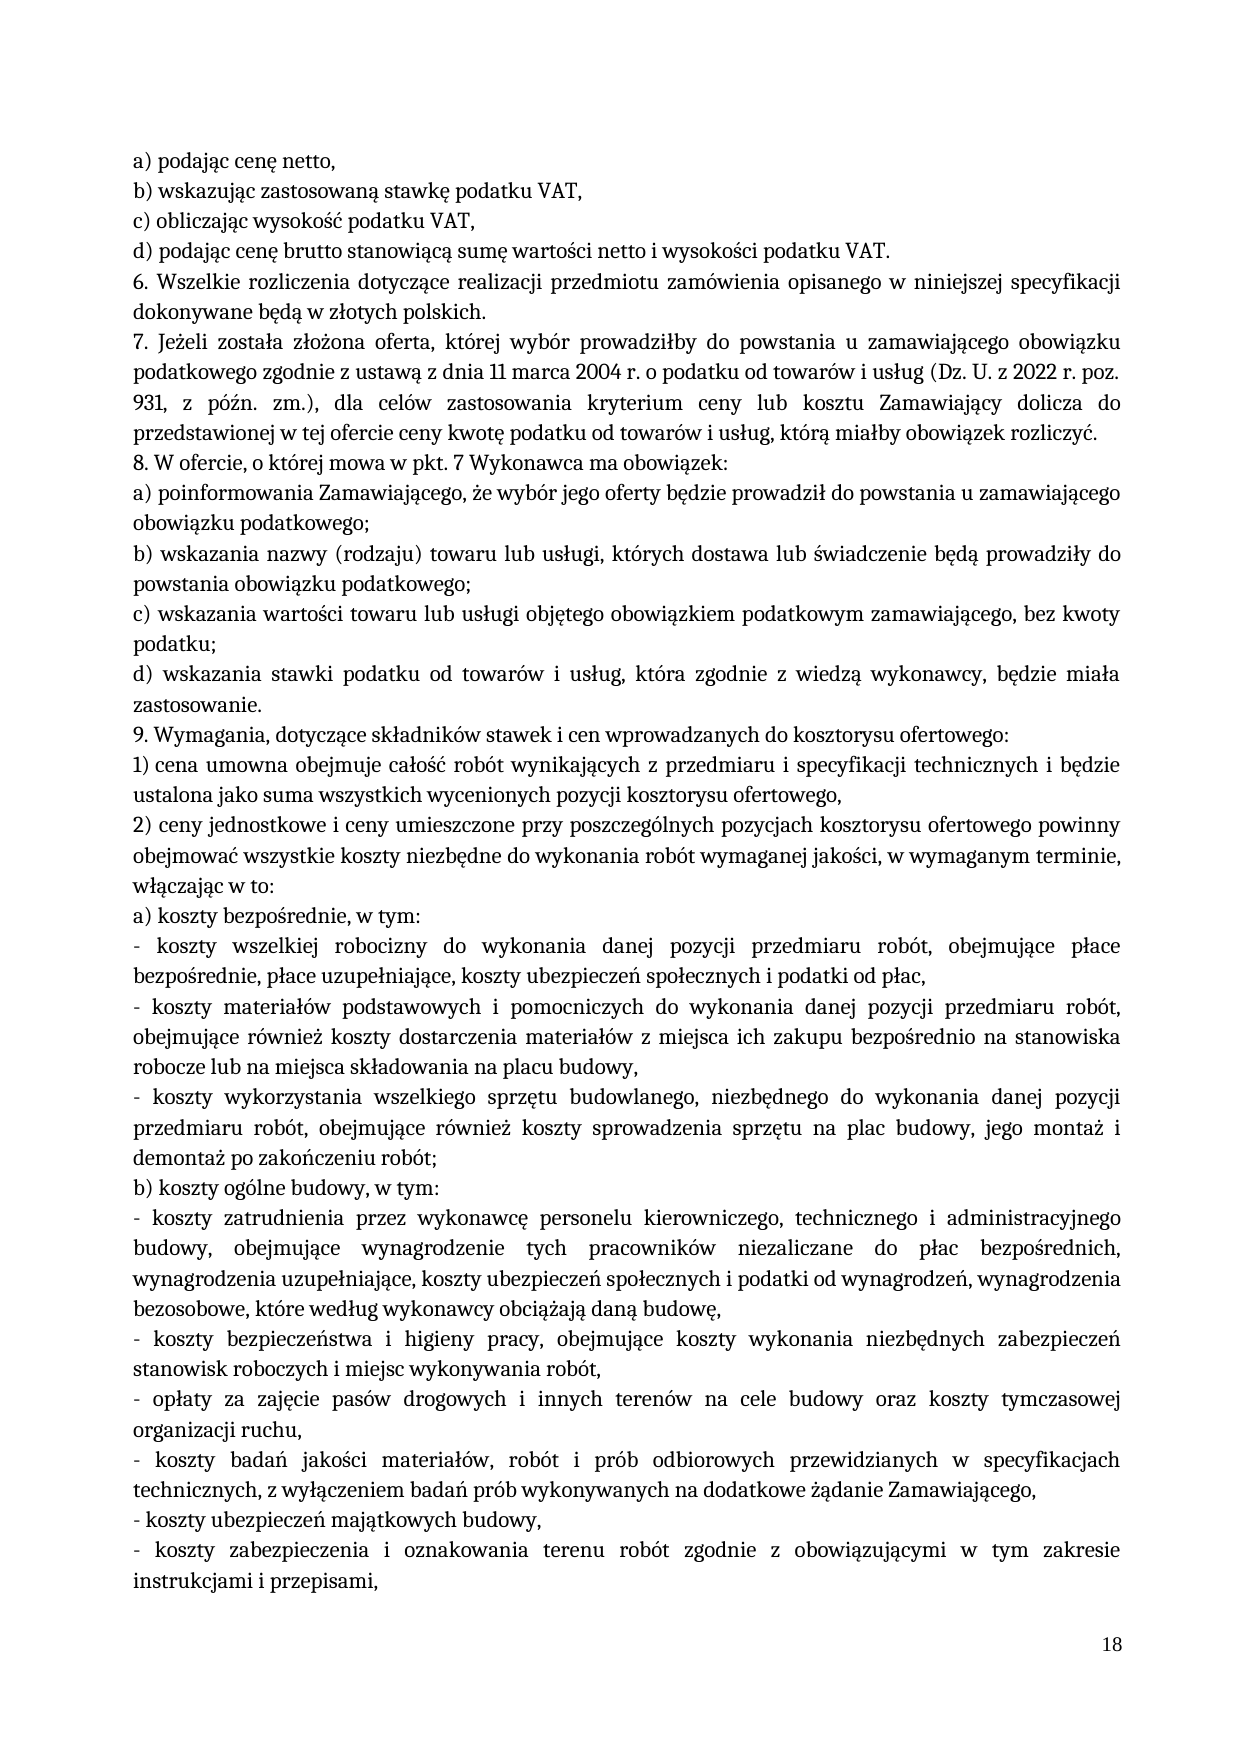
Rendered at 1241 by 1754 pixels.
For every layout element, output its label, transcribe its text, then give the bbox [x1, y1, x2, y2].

text a) podając cenę netto, [133, 148, 1122, 174]
text - koszty wszelkiej robocizny do wykonania danej pozycji przedmiaru robót, obejmujące płace bezpośrednie, płace uzupełniające, koszty ubezpieczeń społecznych i podatki od płac, [133, 933, 1122, 990]
text b) wskazania nazwy (rodzaju) towaru lub usługi, których dostawa lub świadczenie będą prowadziły do powstania obowiązku podatkowego; [133, 540, 1122, 597]
text - opłaty za zajęcie pasów drogowych i innych terenów na cele budowy oraz koszty tymczasowej organizacji ruchu, [133, 1386, 1122, 1443]
text d) wskazania stawki podatku od towarów i usług, która zgodnie z wiedzą wykonawcy, będzie miała zastosowanie. [133, 661, 1122, 718]
text - koszty zabezpieczenia i oznakowania terenu robót zgodnie z obowiązującymi w tym zakresie instrukcjami i przepisami, [133, 1537, 1122, 1594]
text - koszty ubezpieczeń majątkowych budowy, [133, 1507, 1122, 1533]
text b) wskazując zastosowaną stawkę podatku VAT, [133, 178, 1122, 204]
text 6. Wszelkie rozliczenia dotyczące realizacji przedmiotu zamówienia opisanego w niniejszej specyfikacji dokonywane będą w złotych polskich. [133, 268, 1122, 325]
text - koszty zatrudnienia przez wykonawcę personelu kierowniczego, technicznego i administracyjnego budowy, obejmujące wynagrodzenie tych pracowników niezaliczane do płac bezpośrednich, wynagrodzenia uzupełniające, koszty ubezpieczeń społecznych i podatki od wynagrodzeń, wynagrodzenia bezosobowe, które według wykonawcy obciążają daną budowę, [133, 1205, 1122, 1322]
text 7. Jeżeli została złożona oferta, której wybór prowadziłby do powstania u zamawiającego obowiązku podatkowego zgodnie z ustawą z dnia 11 marca 2004 r. o podatku od towarów i usług (Dz. U. z 2022 r. poz. 931, z późn. zm.), dla celów zastosowania kryterium ceny lub kosztu Zamawiający dolicza do przedstawionej w tej ofercie ceny kwotę podatku od towarów i usług, którą miałby obowiązek rozliczyć. [133, 329, 1122, 446]
text a) koszty bezpośrednie, w tym: [133, 903, 1122, 929]
text - koszty materiałów podstawowych i pomocniczych do wykonania danej pozycji przedmiaru robót, obejmujące również koszty dostarczenia materiałów z miejsca ich zakupu bezpośrednio na stanowiska robocze lub na miejsca składowania na placu budowy, [133, 993, 1122, 1080]
text - koszty bezpieczeństwa i higieny pracy, obejmujące koszty wykonania niezbędnych zabezpieczeń stanowisk roboczych i miejsc wykonywania robót, [133, 1326, 1122, 1382]
text b) koszty ogólne budowy, w tym: [133, 1175, 1122, 1201]
text c) wskazania wartości towaru lub usługi objętego obowiązkiem podatkowym zamawiającego, bez kwoty podatku; [133, 601, 1122, 657]
text 8. W ofercie, o której mowa w pkt. 7 Wykonawca ma obowiązek: [133, 450, 1122, 476]
text d) podając cenę brutto stanowiącą sumę wartości netto i wysokości podatku VAT. [133, 238, 1122, 265]
text 2) ceny jednostkowe i ceny umieszczone przy poszczególnych pozycjach kosztorysu ofertowego powinny obejmować wszystkie koszty niezbędne do wykonania robót wymaganej jakości, w wymaganym terminie, włączając w to: [133, 812, 1122, 899]
text c) obliczając wysokość podatku VAT, [133, 208, 1122, 234]
text - koszty badań jakości materiałów, robót i prób odbiorowych przewidzianych w specyfikacjach technicznych, z wyłączeniem badań prób wykonywanych na dodatkowe żądanie Zamawiającego, [133, 1447, 1122, 1503]
text 9. Wymagania, dotyczące składników stawek i cen wprowadzanych do kosztorysu ofertowego: [133, 722, 1122, 748]
text 1) cena umowna obejmuje całość robót wynikających z przedmiaru i specyfikacji technicznych i będzie ustalona jako suma wszystkich wycenionych pozycji kosztorysu ofertowego, [133, 752, 1122, 808]
text - koszty wykorzystania wszelkiego sprzętu budowlanego, niezbędnego do wykonania danej pozycji przedmiaru robót, obejmujące również koszty sprowadzenia sprzętu na plac budowy, jego montaż i demontaż po zakończeniu robót; [133, 1084, 1122, 1171]
text a) poinformowania Zamawiającego, że wybór jego oferty będzie prowadził do powstania u zamawiającego obowiązku podatkowego; [133, 480, 1122, 537]
